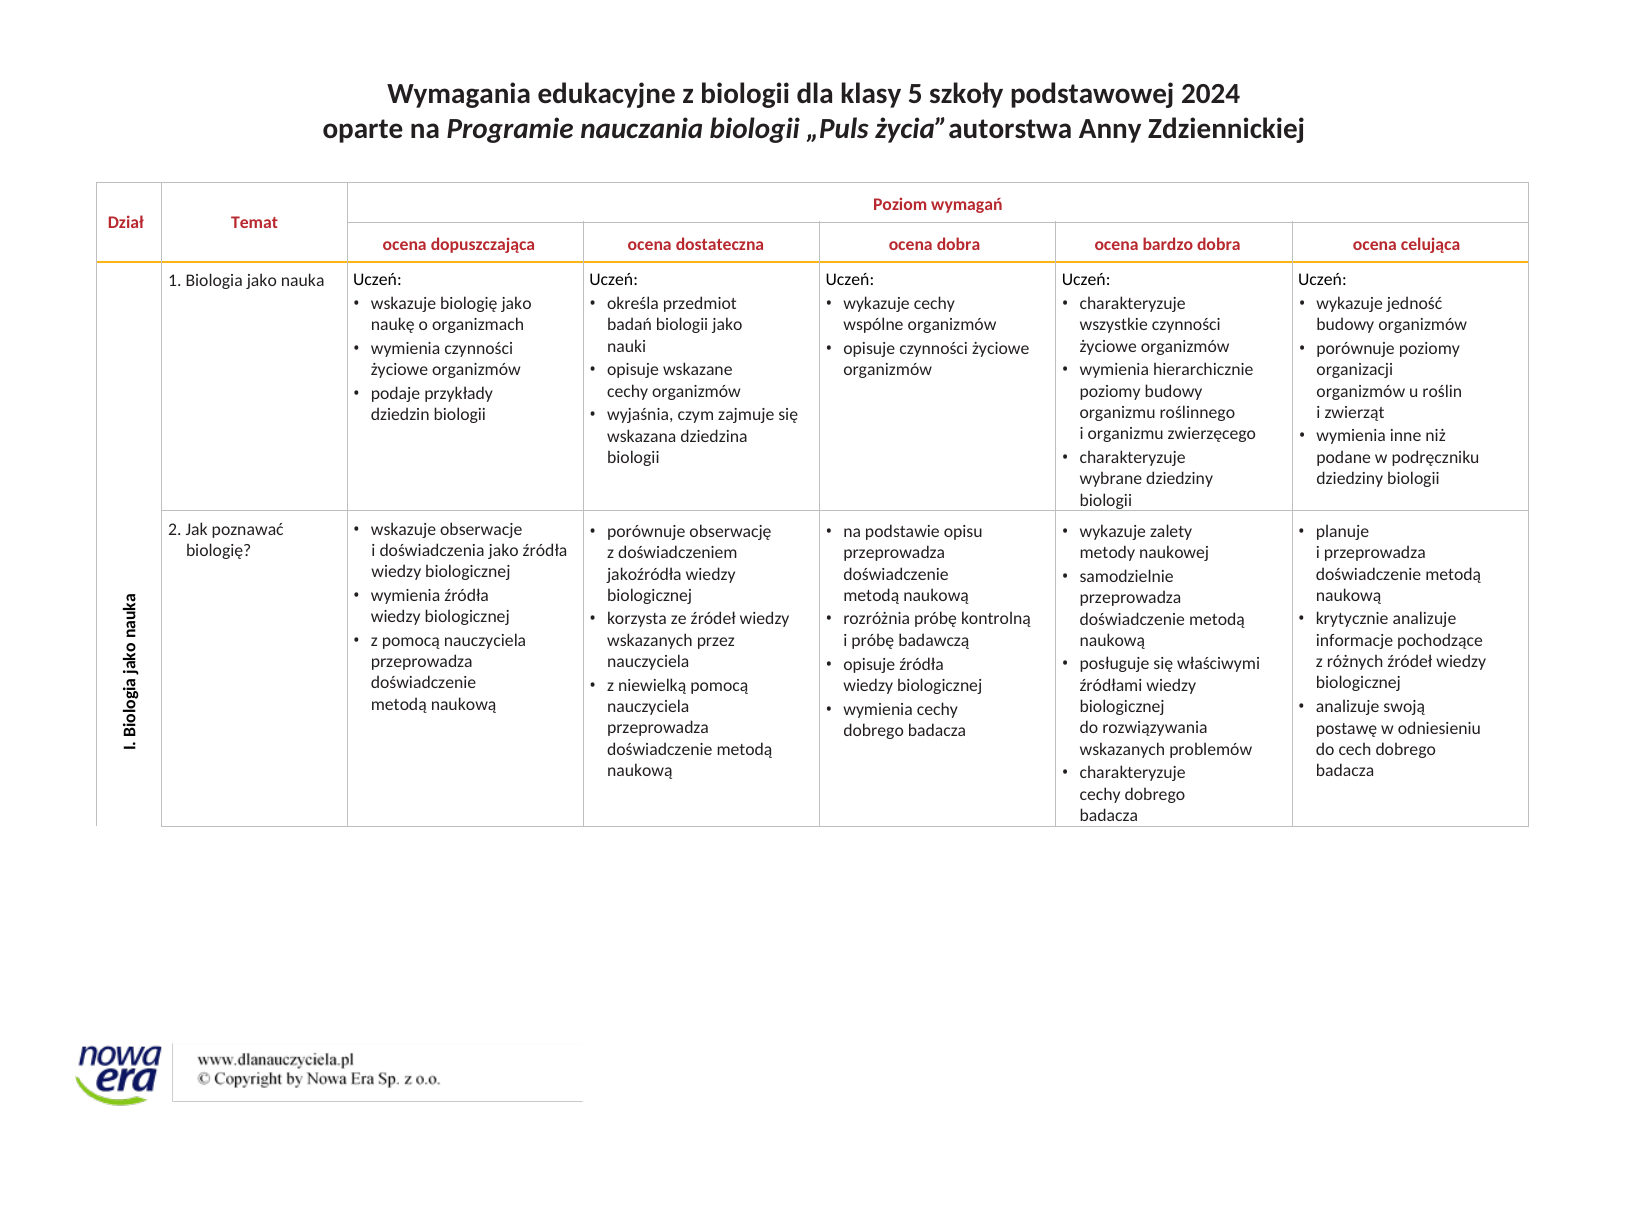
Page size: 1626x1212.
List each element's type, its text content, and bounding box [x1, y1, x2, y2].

table_cell wykazuje zalety metody naukowej samodzielnie przeprowadza doświadczenie metodą naukową posługuje się właściwymi źródłami wiedzy biologicznej do rozwiązywania wskazanych problemów charakteryzuje cechy dobrego badacza [1056, 511, 1292, 826]
table_cell 1. Biologia jako nauka [162, 263, 347, 510]
table_header Temat [162, 183, 347, 261]
table_cell Uczeń: wykazuje jedność budowy organizmów porównuje poziomy organizacji organizmów u roślin i zwierząt wymienia inne niż podane w podręczniku dziedziny biologii [1293, 263, 1528, 510]
text Wymagania edukacyjne z biologii dla klasy 5 szkoły podstawowej 2024 oparte na Programie nauczania biologii „Puls życia”autorstwa Anny Zdziennickiej [1240, 75, 1538, 146]
table_cell ocena dostateczna [584, 223, 819, 261]
table_cell planuje i przeprowadza doświadczenie metodą naukową krytycznie analizuje informacje pochodzące z różnych źródeł wiedzy biologicznej analizuje swoją postawę w odniesieniu do cech dobrego badacza [1293, 511, 1528, 826]
table_header Poziom wymagań [348, 183, 1528, 221]
table_cell ocena bardzo dobra [1056, 223, 1292, 261]
table_cell Uczeń: wskazuje biologię jako naukę o organizmach wymienia czynności życiowe organizmów podaje przykłady dziedzin biologii [348, 263, 583, 510]
table_cell porównuje obserwację z doświadczeniem jakoźródła wiedzy biologicznej korzysta ze źródeł wiedzy wskazanych przez nauczyciela z niewielką pomocą nauczyciela przeprowadza doświadczenie metodą naukową [584, 511, 819, 826]
table_cell Uczeń: charakteryzuje wszystkie czynności życiowe organizmów wymienia hierarchicznie poziomy budowy organizmu roślinnego i organizmu zwierzęcego charakteryzuje wybrane dziedziny biologii [1056, 263, 1292, 510]
table_cell 2. Jak poznawać biologię? [162, 511, 347, 826]
table_cell wskazuje obserwacje i doświadczenia jako źródła wiedzy biologicznej wymienia źródła wiedzy biologicznej z pomocą nauczyciela przeprowadza doświadczenie metodą naukową [348, 511, 583, 826]
table_cell I. Biologia jako nauka [97, 263, 161, 826]
table_cell ocena dobra [820, 223, 1055, 261]
text Wymagania edukacyjne z biologii dla klasy 5 szkoły podstawowej 2024 oparte na Programie nauczania biologii „Puls życia”autorstwa Anny Zdziennickiej [90, 75, 387, 146]
picture [75, 1043, 584, 1107]
table_cell Uczeń: określa przedmiot badań biologii jako nauki opisuje wskazane cechy organizmów wyjaśnia, czym zajmuje się wskazana dziedzina biologii [584, 263, 819, 510]
table_cell na podstawie opisu przeprowadza doświadczenie metodą naukową rozróżnia próbę kontrolną i próbę badawczą opisuje źródła wiedzy biologicznej wymienia cechy dobrego badacza [820, 511, 1055, 826]
table_cell ocena dopuszczająca [348, 223, 583, 261]
table_cell ocena celująca [1293, 223, 1528, 261]
table_cell Uczeń: wykazuje cechy wspólne organizmów opisuje czynności życiowe organizmów [820, 263, 1055, 510]
table_header Dział [97, 183, 161, 261]
